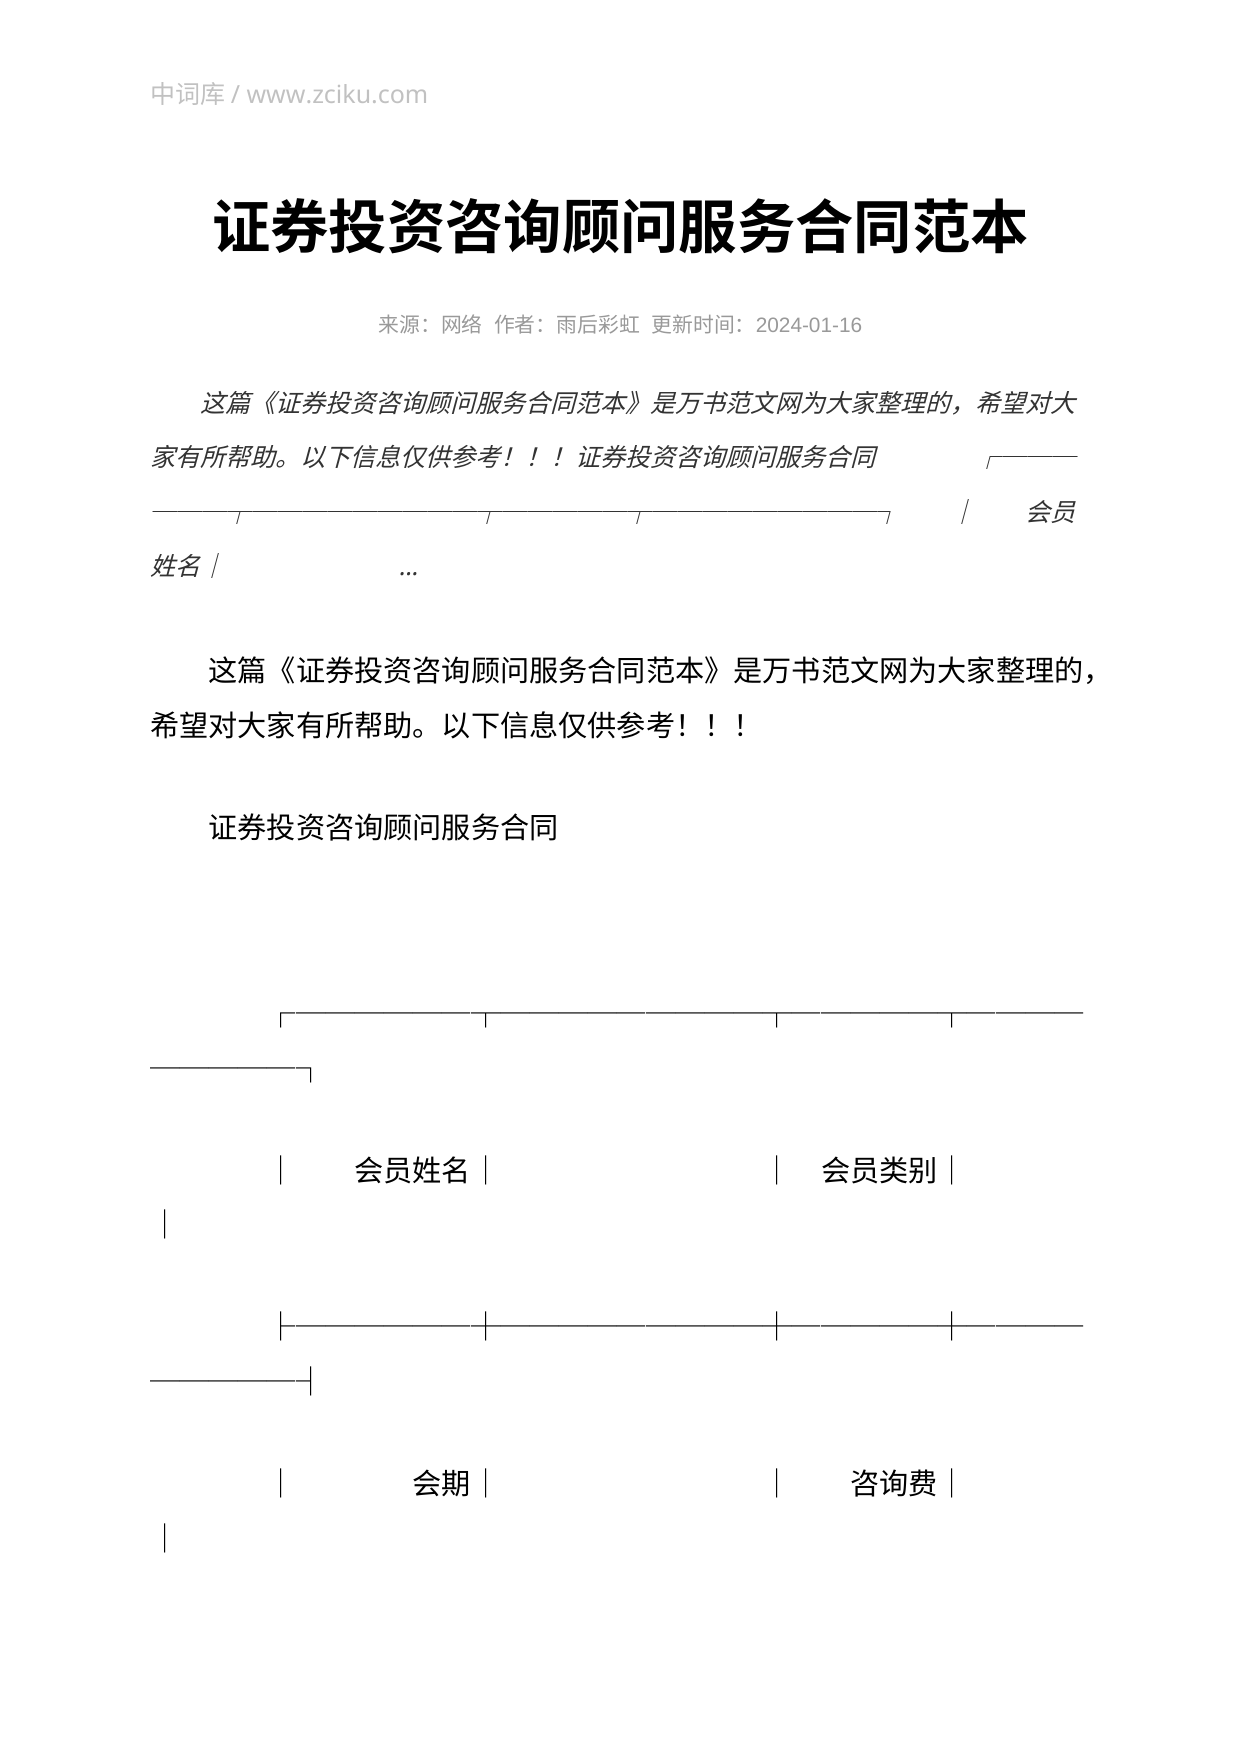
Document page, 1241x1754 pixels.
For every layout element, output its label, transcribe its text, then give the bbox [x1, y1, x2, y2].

text 这篇《证券投资咨询顾问服务合同范本》是万书范文网为大家整理的，希望对大家有所帮助。以下信息仅供参考！！！ [150, 648, 1090, 745]
text 这篇《证券投资咨询顾问服务合同范本》是万书范文网为大家整理的，希望对大家有所帮助。以下信息仅供参考！！！证券投资咨询顾问服务合同 ┌──────┬─────────┬─────┬─────────┐ │ 会员姓名│ ... [150, 383, 1090, 583]
text ├──────┼─────────┼─────┼─────────┤ [150, 1304, 1090, 1401]
text │ 会期│ │ 咨询费│ │ [150, 1460, 1090, 1558]
text ┌──────┬─────────┬─────┬─────────┐ [150, 990, 1090, 1088]
text 来源：网络 作者：雨后彩虹 更新时间：2024-01-16 [150, 313, 1090, 337]
text │ 会员姓名│ │ 会员类别│ │ [150, 1147, 1090, 1244]
text 证券投资咨询顾问服务合同 [150, 804, 1090, 847]
subtitle 证券投资咨询顾问服务合同范本 [150, 181, 1090, 266]
